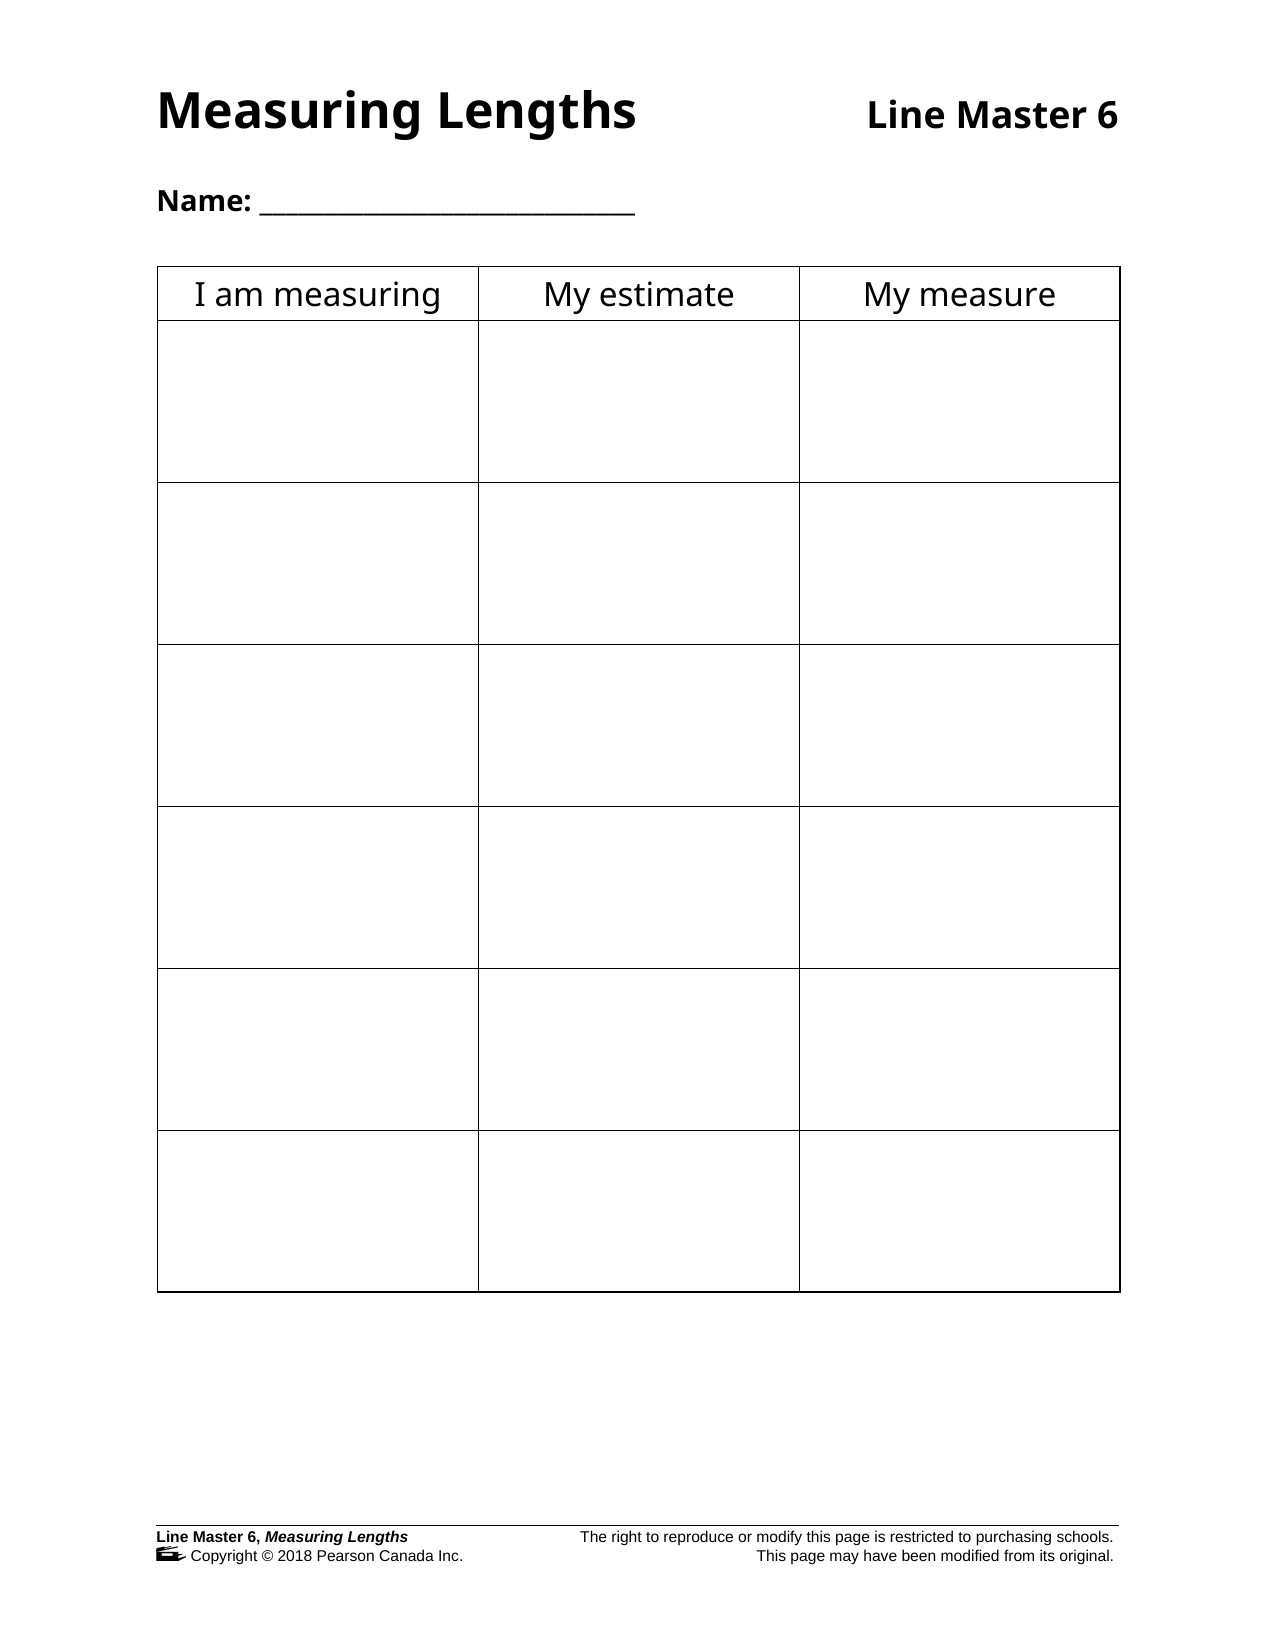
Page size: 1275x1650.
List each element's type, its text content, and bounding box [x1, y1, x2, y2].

table_cell [800, 969, 1119, 1129]
table_header My measure [800, 267, 1119, 320]
picture [156, 1546, 186, 1561]
table_cell [800, 807, 1119, 968]
table_header My estimate [479, 267, 799, 320]
table_cell [158, 483, 478, 644]
table_cell [800, 1131, 1119, 1291]
table_cell [800, 321, 1119, 482]
table_header I am measuring [158, 267, 478, 320]
table_cell [479, 645, 799, 806]
table_cell [479, 321, 799, 482]
table_cell [158, 645, 478, 806]
text Name: _____________________________ [156, 181, 1119, 220]
table_cell [158, 321, 478, 482]
table_cell [158, 1131, 478, 1291]
table_cell [479, 1131, 799, 1291]
table_cell [158, 969, 478, 1129]
table_cell [479, 807, 799, 968]
table_cell [158, 807, 478, 968]
table_cell [479, 969, 799, 1129]
table_cell [800, 483, 1119, 644]
table_cell [800, 645, 1119, 806]
text Measuring Lengths Line Master 6 [156, 75, 1119, 143]
table_cell [479, 483, 799, 644]
